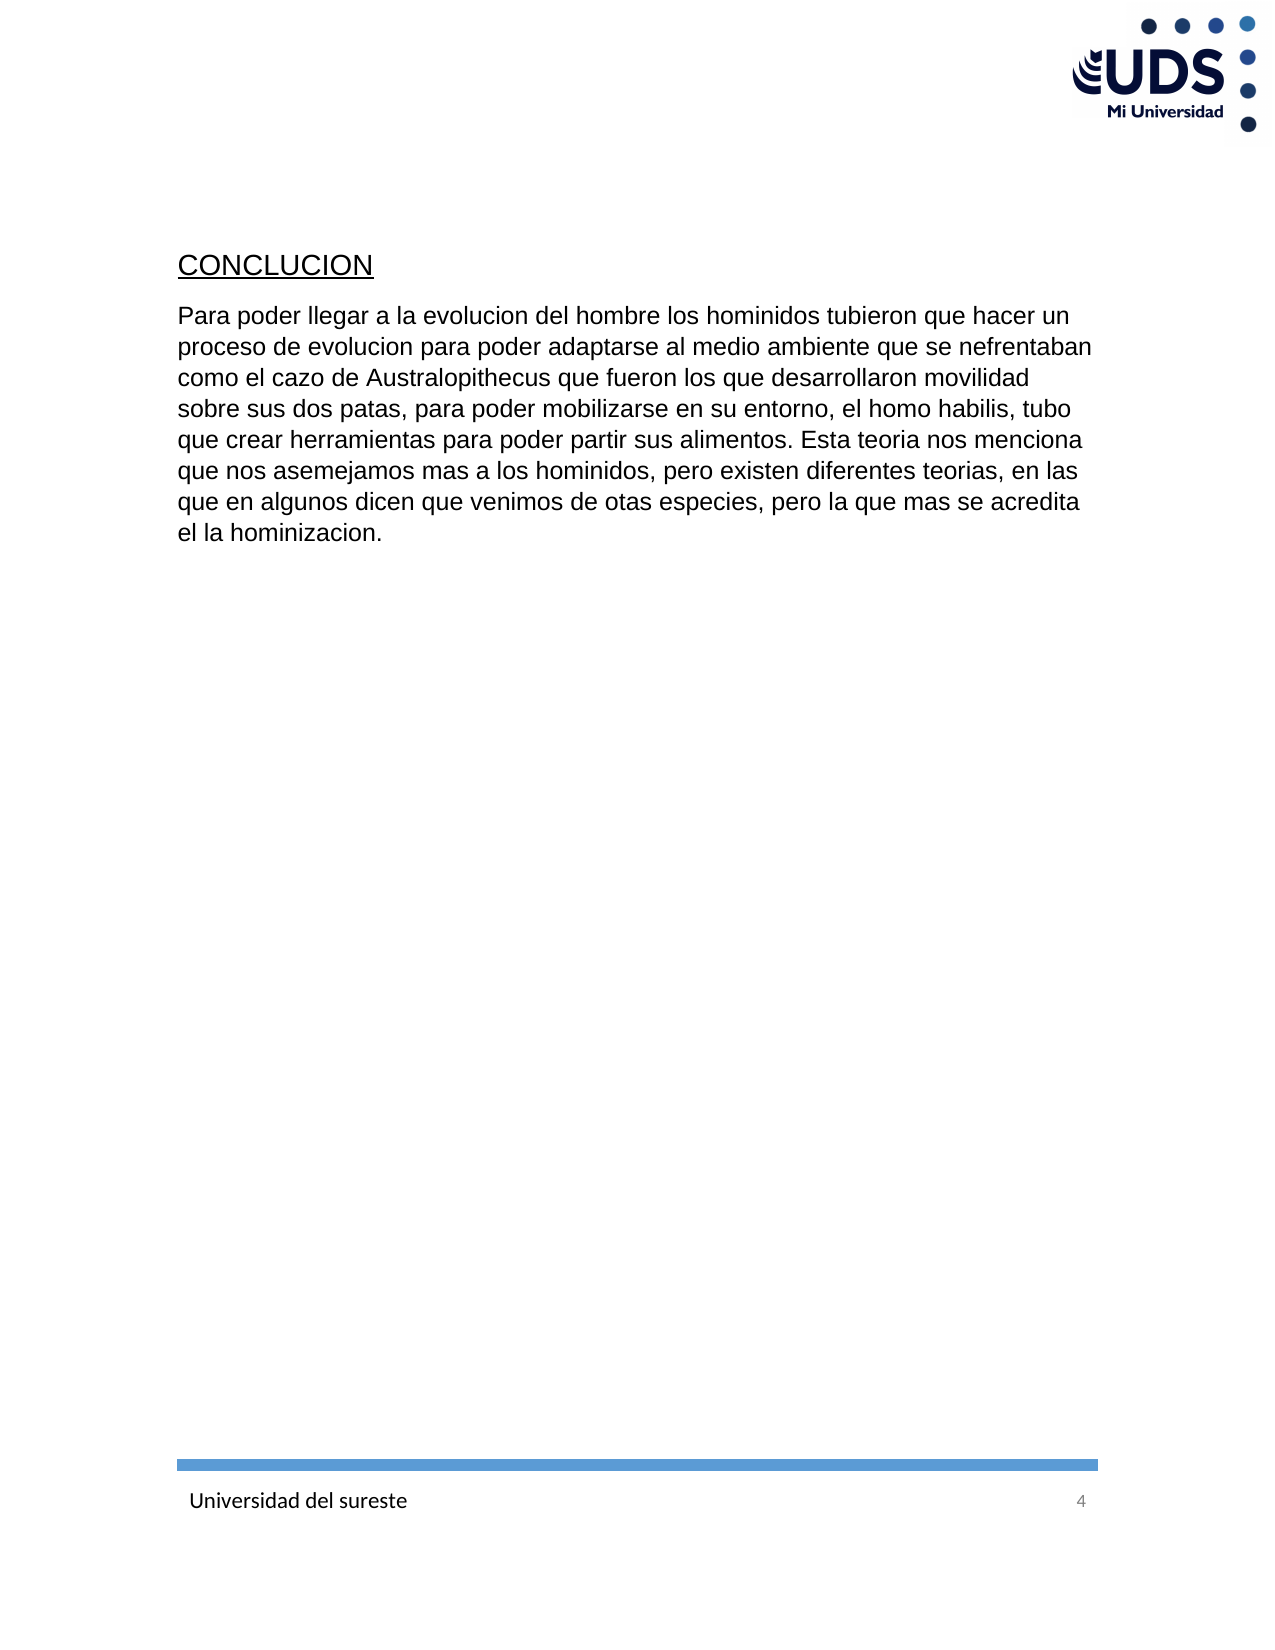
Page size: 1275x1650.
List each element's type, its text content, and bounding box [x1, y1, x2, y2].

picture [1071, 2, 1272, 146]
text CONCLUCION [177, 248, 1098, 282]
text Para poder llegar a la evolucion del hombre los hominidos tubieron que hacer un proceso de evolucion para poder adaptarse al medio ambiente que se nefrentaban como el cazo de Australopithecus que fueron los que desarrollaron movilidad sobre sus dos patas, para poder mobilizarse en su entorno, el homo habilis, tubo que crear herramientas para poder partir sus alimentos. Esta teoria nos menciona que nos asemejamos mas a los hominidos, pero existen diferentes teorias, en las que en algunos dicen que venimos de otas especies, pero la que mas se acredita el la hominizacion. [177, 301, 1098, 547]
